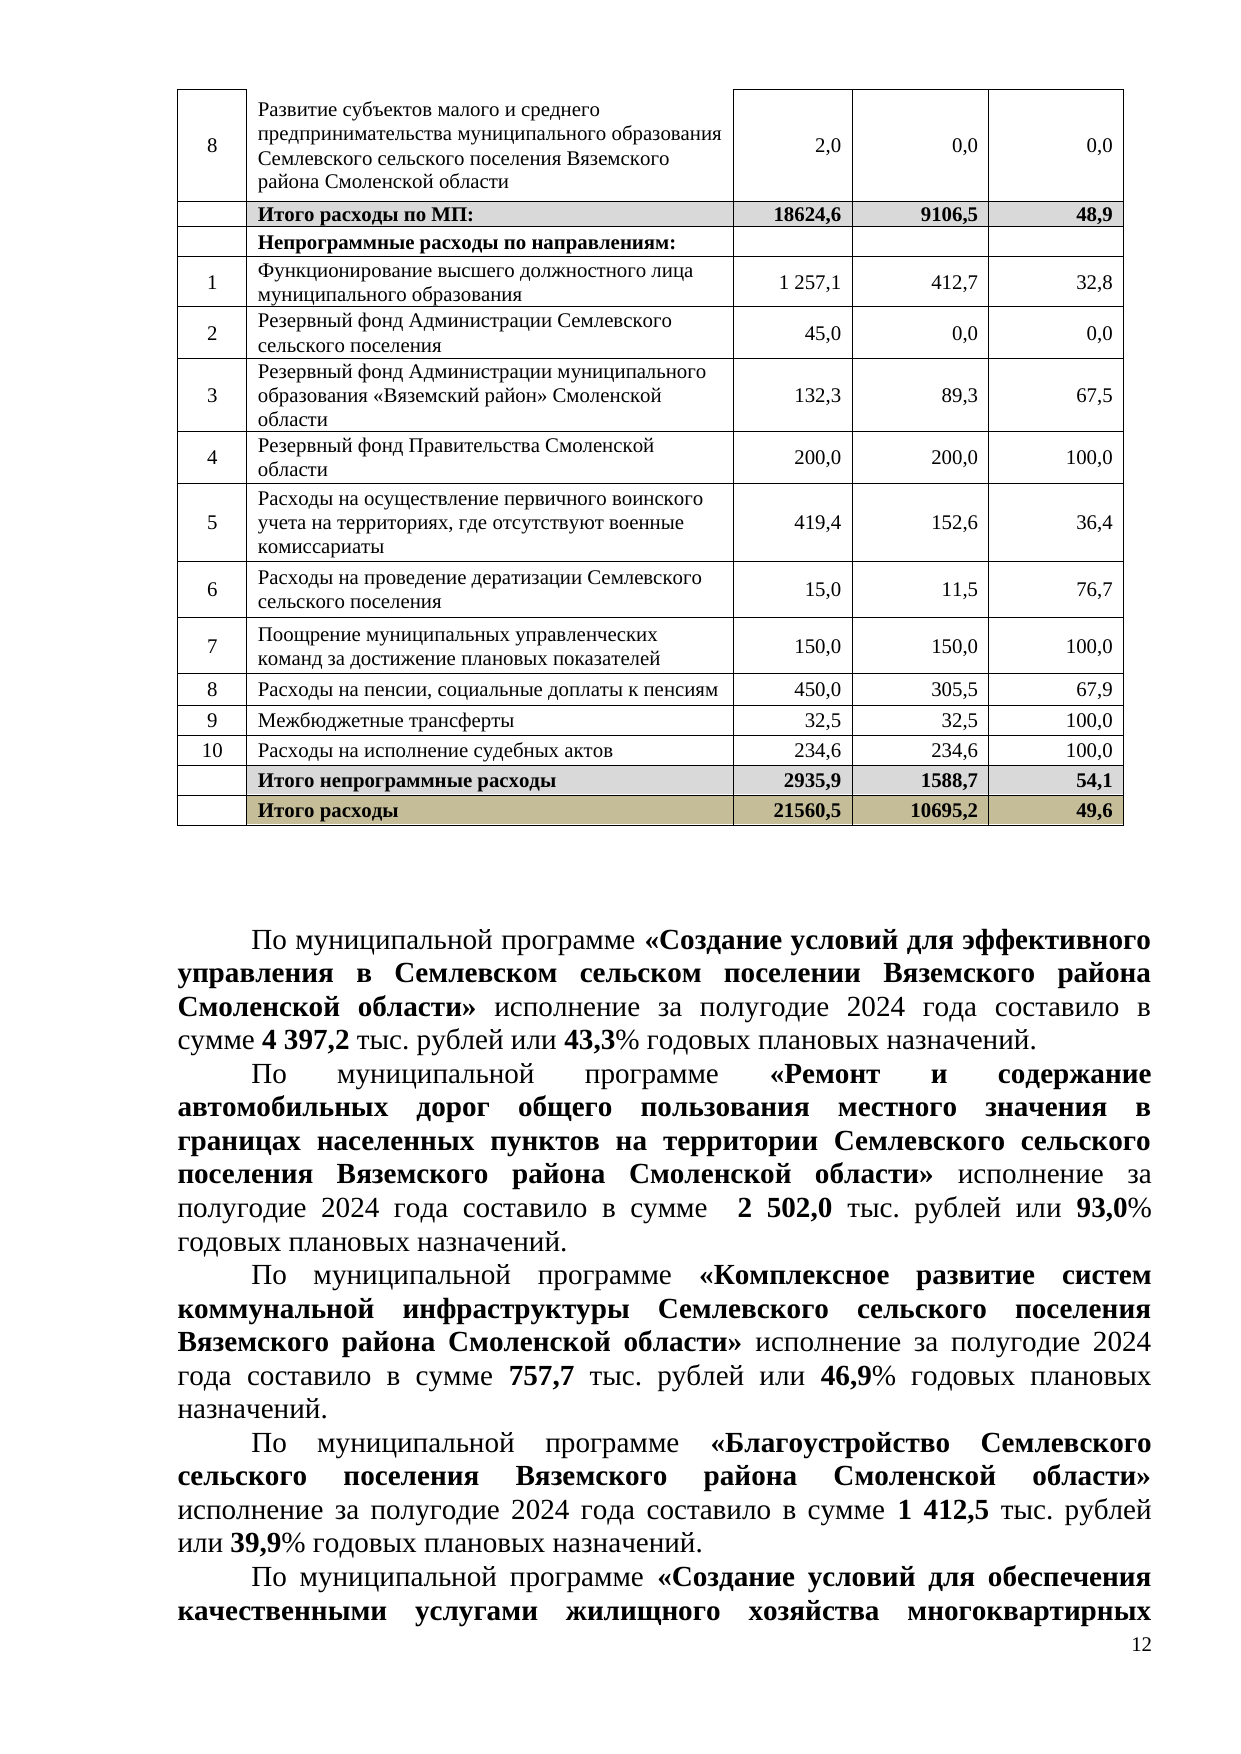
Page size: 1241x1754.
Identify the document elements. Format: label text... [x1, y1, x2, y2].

table_cell 2 [178, 307, 246, 358]
table_cell Резервный фонд Правительства Смоленской области [247, 432, 733, 483]
table_cell Непрограммные расходы по направлениям: [247, 227, 733, 256]
table_cell 1588,7 [853, 766, 988, 794]
table_cell 419,4 [734, 484, 852, 561]
table_cell 100,0 [989, 432, 1123, 483]
table_cell 48,9 [989, 202, 1123, 226]
table_cell 6 [178, 562, 246, 617]
table_cell Поощрение муниципальных управленческих команд за достижение плановых показателей [247, 618, 733, 673]
table_cell Резервный фонд Администрации муниципального образования «Вяземский район» Смоленской области [247, 359, 733, 431]
table_cell Межбюджетные трансферты [247, 706, 733, 734]
table_cell 18624,6 [734, 202, 852, 226]
table_cell Итого непрограммные расходы [247, 766, 733, 794]
table_cell 32,5 [734, 706, 852, 734]
text По муниципальной программе «Ремонт и содержание автомобильных дорог общего пользования местного значения в границах населенных пунктов на территории Семлевского сельского поселения Вяземского района Смоленской области» исполнение за полугодие 2024 года составило в сумме 2 502,0 тыс. рублей или 93,0% годовых плановых назначений. [177, 1056, 1152, 1257]
table_cell 8 [178, 90, 246, 201]
table_cell 0,0 [853, 90, 988, 201]
table_cell 150,0 [734, 618, 852, 673]
table_cell 0,0 [989, 90, 1123, 201]
table_cell [178, 202, 246, 226]
table_cell 1 257,1 [734, 257, 852, 306]
table_cell 100,0 [989, 736, 1123, 764]
table_cell 200,0 [853, 432, 988, 483]
table_cell 234,6 [853, 736, 988, 764]
text По муниципальной программе «Благоустройство Семлевского сельского поселения Вяземского района Смоленской области» исполнение за полугодие 2024 года составило в сумме 1 412,5 тыс. рублей или 39,9% годовых плановых назначений. [177, 1425, 1152, 1559]
table_cell Расходы на осуществление первичного воинского учета на территориях, где отсутствуют военные комиссариаты [247, 484, 733, 561]
table_cell 9106,5 [853, 202, 988, 226]
table_cell 4 [178, 432, 246, 483]
table_cell [178, 766, 246, 794]
table_cell 21560,5 [734, 796, 852, 824]
table_cell 7 [178, 618, 246, 673]
table_cell 305,5 [853, 674, 988, 704]
table_cell 15,0 [734, 562, 852, 617]
text По муниципальной программе «Комплексное развитие систем коммунальной инфраструктуры Семлевского сельского поселения Вяземского района Смоленской области» исполнение за полугодие 2024 года составило в сумме 757,7 тыс. рублей или 46,9% годовых плановых назначений. [177, 1257, 1152, 1425]
table_cell Функционирование высшего должностного лица муниципального образования [247, 257, 733, 306]
table_cell 0,0 [853, 307, 988, 358]
table_cell 89,3 [853, 359, 988, 431]
table_cell 0,0 [989, 307, 1123, 358]
table_cell [178, 227, 246, 256]
table_cell Развитие субъектов малого и среднего предпринимательства муниципального образования Семлевского сельского поселения Вяземского района Смоленской области [247, 89, 733, 201]
table_cell [734, 227, 852, 256]
table_cell 36,4 [989, 484, 1123, 561]
table_cell Расходы на пенсии, социальные доплаты к пенсиям [247, 674, 733, 704]
table_cell 100,0 [989, 706, 1123, 734]
table_cell 150,0 [853, 618, 988, 673]
table_cell [178, 796, 246, 824]
text По муниципальной программе «Создание условий для эффективного управления в Семлевском сельском поселении Вяземского района Смоленской области» исполнение за полугодие 2024 года составило в сумме 4 397,2 тыс. рублей или 43,3% годовых плановых назначений. [177, 922, 1152, 1056]
table_cell Расходы на проведение дератизации Семлевского сельского поселения [247, 562, 733, 617]
table_cell 2935,9 [734, 766, 852, 794]
table_cell Резервный фонд Администрации Семлевского сельского поселения [247, 307, 733, 358]
table_cell 200,0 [734, 432, 852, 483]
table_cell 76,7 [989, 562, 1123, 617]
table_cell 450,0 [734, 674, 852, 704]
table_cell 8 [178, 674, 246, 704]
table_cell 5 [178, 484, 246, 561]
table_cell 10695,2 [853, 796, 988, 824]
table_cell 11,5 [853, 562, 988, 617]
table_cell 132,3 [734, 359, 852, 431]
table_cell 49,6 [989, 796, 1123, 824]
table_cell 32,5 [853, 706, 988, 734]
table_cell 152,6 [853, 484, 988, 561]
table_cell 412,7 [853, 257, 988, 306]
table_cell 9 [178, 706, 246, 734]
table_cell 1 [178, 257, 246, 306]
table_cell 45,0 [734, 307, 852, 358]
table_cell 32,8 [989, 257, 1123, 306]
table_cell 67,9 [989, 674, 1123, 704]
table_cell 67,5 [989, 359, 1123, 431]
table_cell Итого расходы [247, 796, 733, 824]
table_cell [989, 227, 1123, 256]
table_cell 10 [178, 736, 246, 764]
table_cell [853, 227, 988, 256]
table_cell Итого расходы по МП: [247, 202, 733, 226]
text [177, 1559, 1152, 1626]
table_cell Расходы на исполнение судебных актов [247, 736, 733, 764]
table_cell 3 [178, 359, 246, 431]
table_cell 2,0 [734, 90, 852, 201]
table_cell 234,6 [734, 736, 852, 764]
table_cell 100,0 [989, 618, 1123, 673]
table_cell 54,1 [989, 766, 1123, 794]
